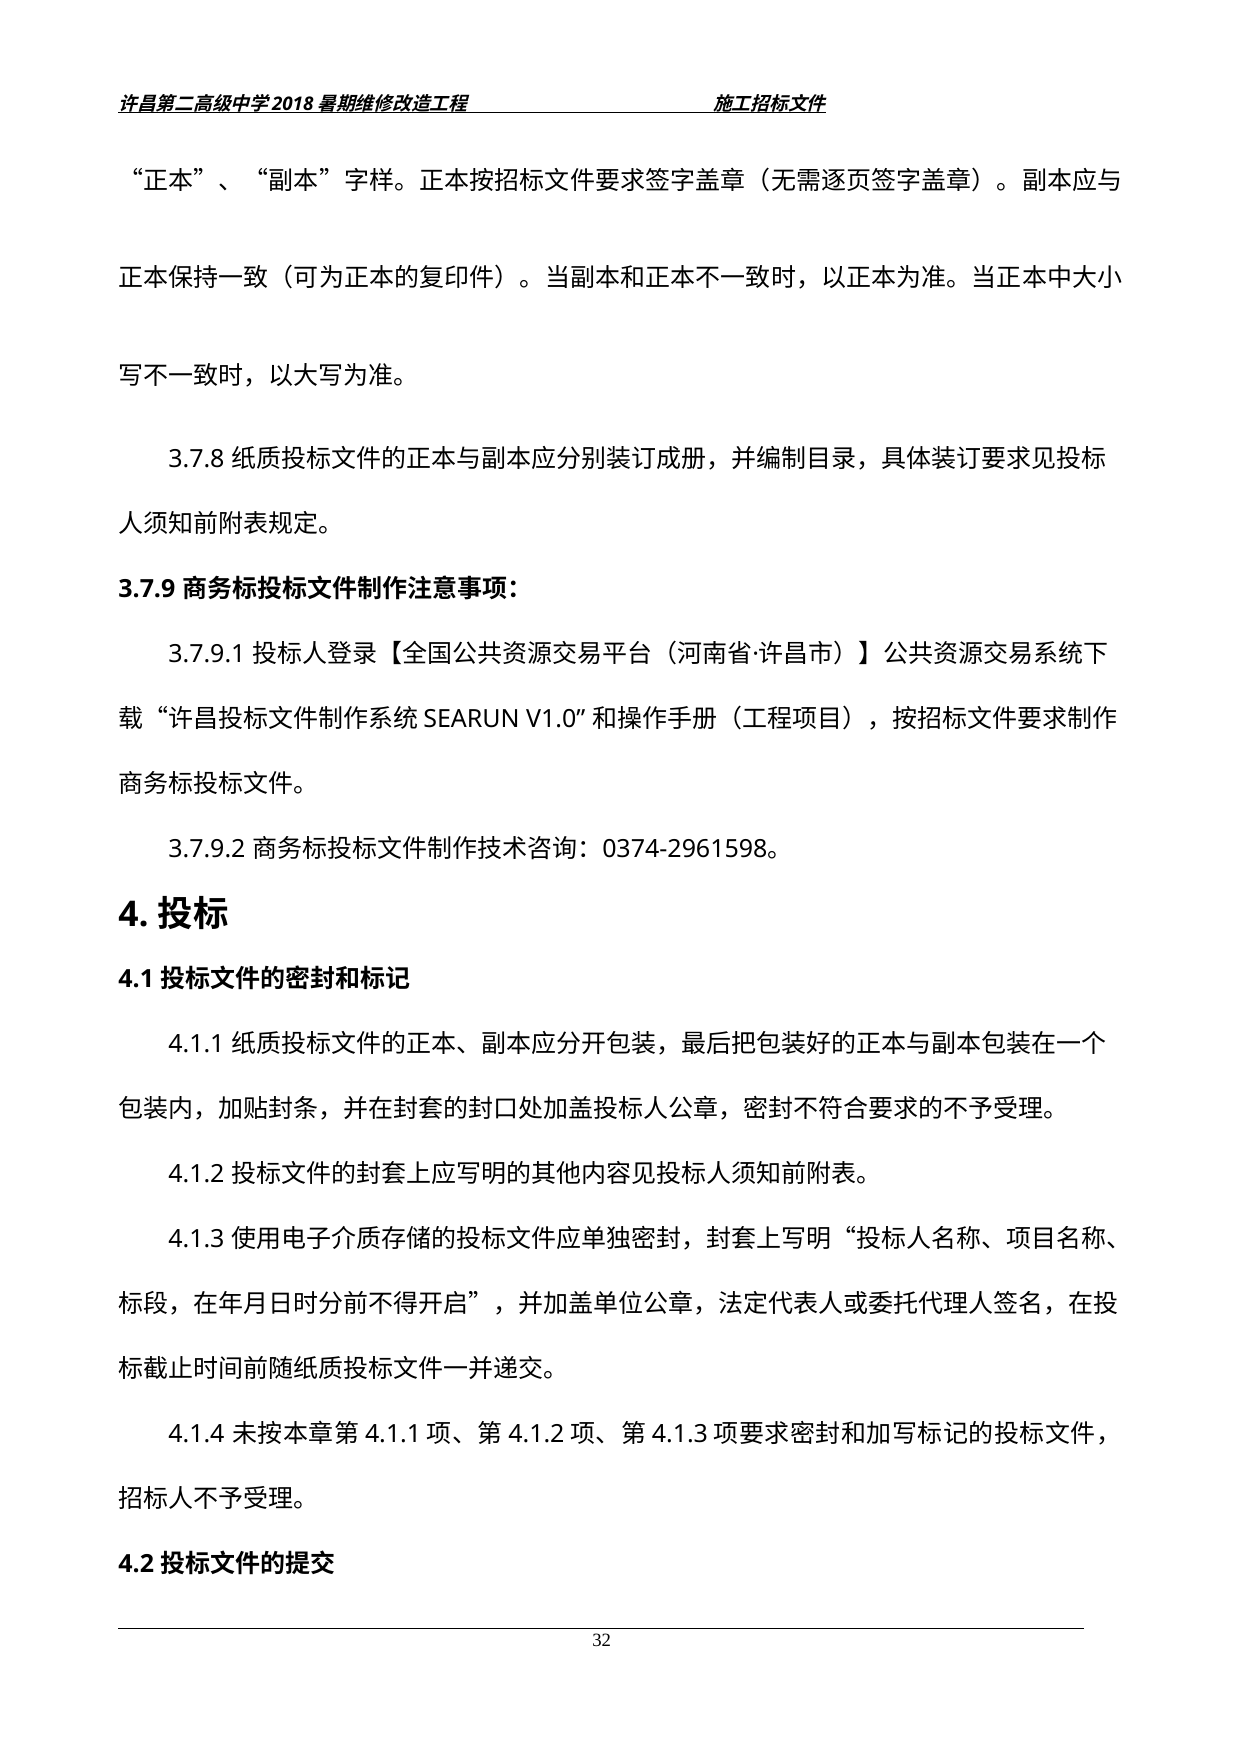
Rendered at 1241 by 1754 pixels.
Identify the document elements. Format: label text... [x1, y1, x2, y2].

text 3.7.9.1 投标人登录【全国公共资源交易平台（河南省·许昌市）】公共资源交易系统下载“许昌投标文件制作系统SEARUN V1.0” 和操作手册（工程项目），按招标文件要求制作商务标投标文件。 [118, 619, 1122, 814]
text 3.7.9 商务标投标文件制作注意事项： [118, 554, 1122, 619]
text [118, 146, 1122, 406]
text 3.7.8 纸质投标文件的正本与副本应分别装订成册，并编制目录，具体装订要求见投标人须知前附表规定。 [118, 424, 1122, 554]
text 4.2 投标文件的提交 [118, 1529, 1122, 1594]
text 3.7.9.2 商务标投标文件制作技术咨询：0374-2961598。 [118, 814, 1122, 879]
text 4.1 投标文件的密封和标记 [118, 944, 1122, 1009]
text 4.1.3 使用电子介质存储的投标文件应单独密封，封套上写明“投标人名称、项目名称、标段，在年月日时分前不得开启”，并加盖单位公章，法定代表人或委托代理人签名，在投标截止时间前随纸质投标文件一并递交。 [118, 1204, 1122, 1399]
text 4.1.4 未按本章第4.1.1项、第4.1.2项、第4.1.3项要求密封和加写标记的投标文件，招标人不予受理。 [118, 1399, 1122, 1529]
text 4. 投标 [118, 879, 1122, 944]
text 4.1.1 纸质投标文件的正本、副本应分开包装，最后把包装好的正本与副本包装在一个包装内，加贴封条，并在封套的封口处加盖投标人公章，密封不符合要求的不予受理。 [118, 1009, 1122, 1139]
text 4.1.2 投标文件的封套上应写明的其他内容见投标人须知前附表。 [118, 1139, 1122, 1204]
